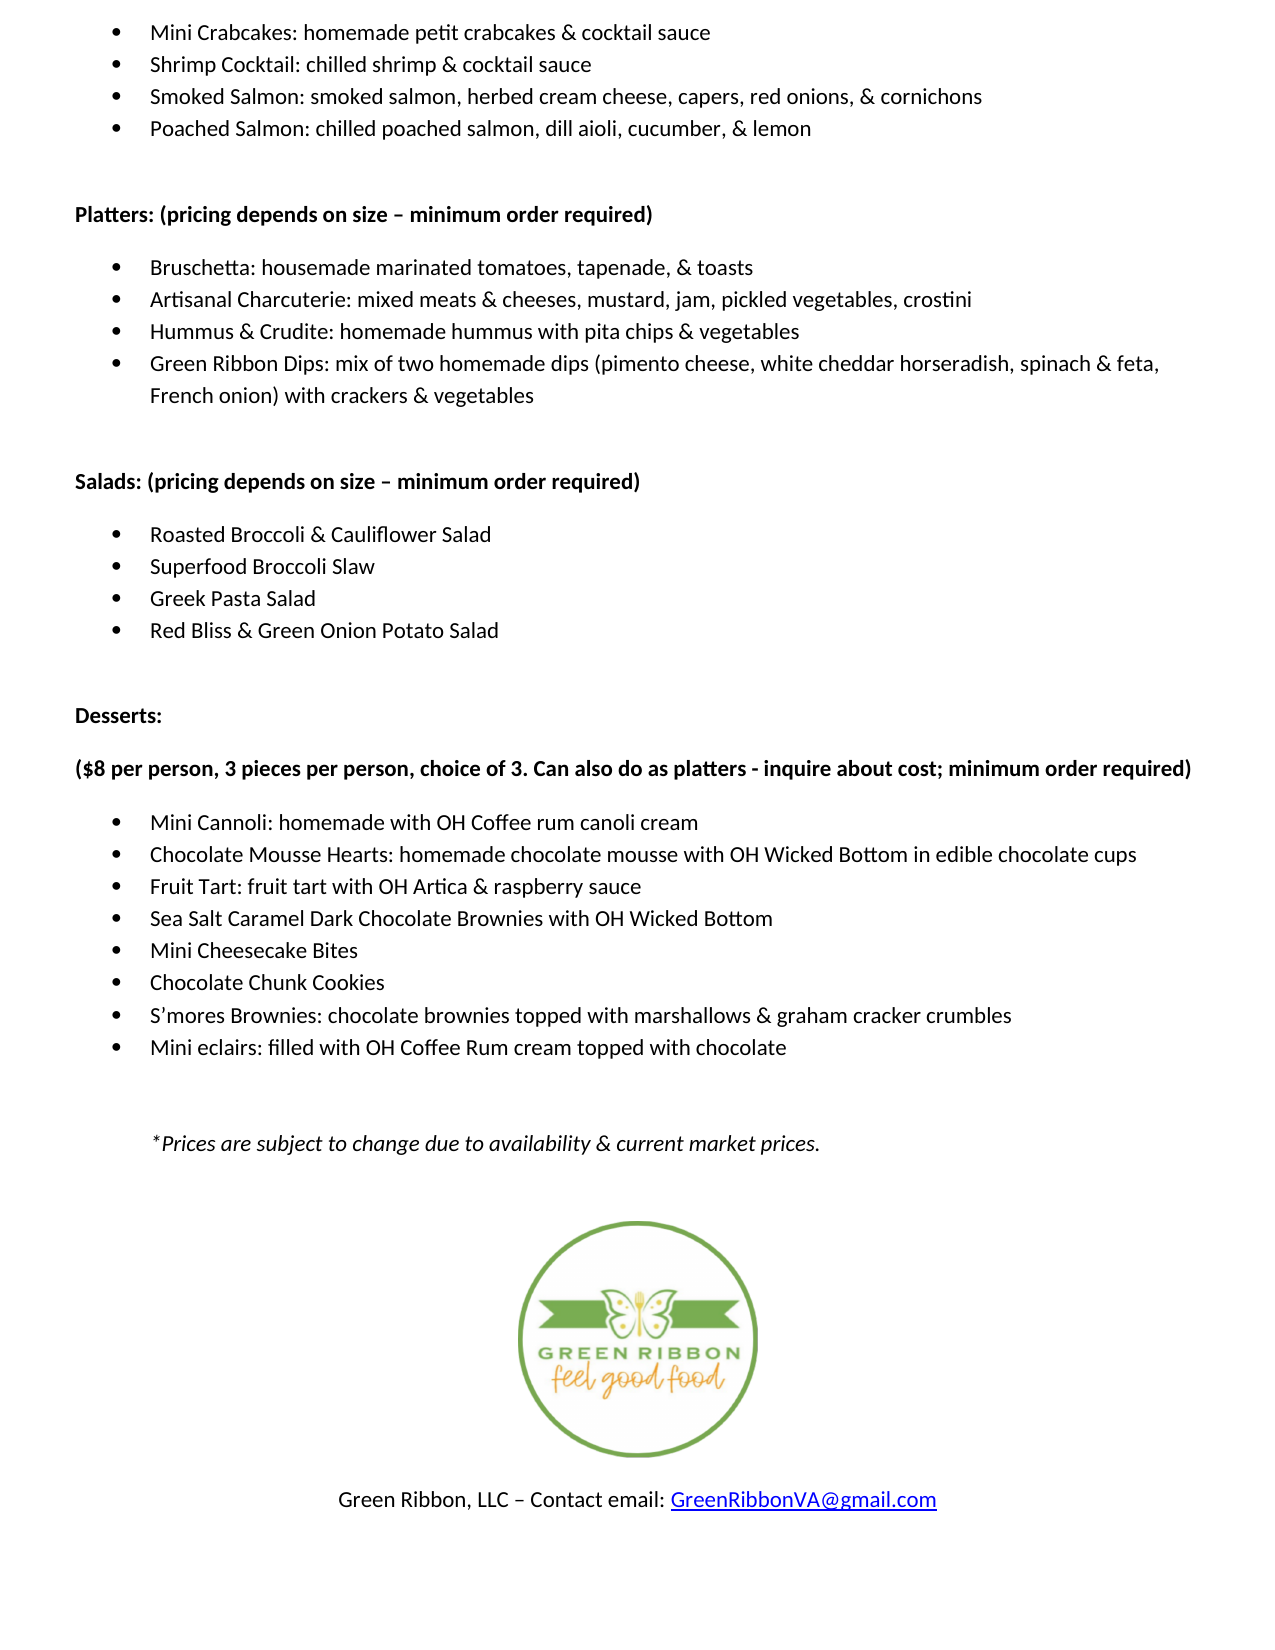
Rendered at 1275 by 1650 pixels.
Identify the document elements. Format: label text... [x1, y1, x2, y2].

list Mini eclairs: filled with OH Coffee Rum cream topped with chocolate [112, 1033, 1200, 1061]
list Mini Cheesecake Bites [112, 936, 1200, 964]
list Sea Salt Caramel Dark Chocolate Brownies with OH Wicked Bottom [112, 904, 1200, 932]
list Chocolate Chunk Cookies [112, 968, 1200, 997]
text Green Ribbon, LLC – Contact email: GreenRibbonVA@gmail.com [75, 1485, 1200, 1513]
list *Prices are subject to change due to availability & current market prices. [150, 1129, 1200, 1157]
list Roasted Broccoli & Cauliflower Salad [112, 520, 1200, 548]
list Hummus & Crudite: homemade hummus with pita chips & vegetables [112, 317, 1200, 345]
list Greek Pasta Salad [112, 584, 1200, 612]
list Chocolate Mousse Hearts: homemade chocolate mousse with OH Wicked Bottom in edible chocolate cups [112, 840, 1200, 868]
list Red Bliss & Green Onion Potato Salad [112, 616, 1200, 677]
text ($8 per person, 3 pieces per person, choice of 3. Can also do as platters - inquire about cost; minimum order required) [75, 754, 1200, 783]
list Superfood Broccoli Slaw [112, 552, 1200, 580]
list Smoked Salmon: smoked salmon, herbed cream cheese, capers, red onions, & cornichons [112, 82, 1200, 110]
list Shrimp Cocktail: chilled shrimp & cocktail sauce [112, 50, 1200, 78]
list Fruit Tart: fruit tart with OH Artica & raspberry sauce [112, 872, 1200, 900]
text Platters: (pricing depends on size – minimum order required) [75, 200, 1200, 228]
text Desserts: [75, 702, 1200, 729]
list Mini Cannoli: homemade with OH Coffee rum canoli cream [112, 808, 1200, 836]
list Artisanal Charcuterie: mixed meats & cheeses, mustard, jam, pickled vegetables, crostini [112, 285, 1200, 313]
list S’mores Brownies: chocolate brownies topped with marshallows & graham cracker crumbles [112, 1001, 1200, 1029]
list Green Ribbon Dips: mix of two homemade dips (pimento cheese, white cheddar horseradish, spinach & feta, French onion) with crackers & vegetables [112, 349, 1200, 442]
picture [517, 1214, 758, 1461]
text Salads: (pricing depends on size – minimum order required) [75, 467, 1200, 495]
list Bruschetta: housemade marinated tomatoes, tapenade, & toasts [112, 253, 1200, 281]
list Mini Crabcakes: homemade petit crabcakes & cocktail sauce [112, 18, 1200, 46]
list Poached Salmon: chilled poached salmon, dill aioli, cucumber, & lemon [112, 114, 1200, 175]
